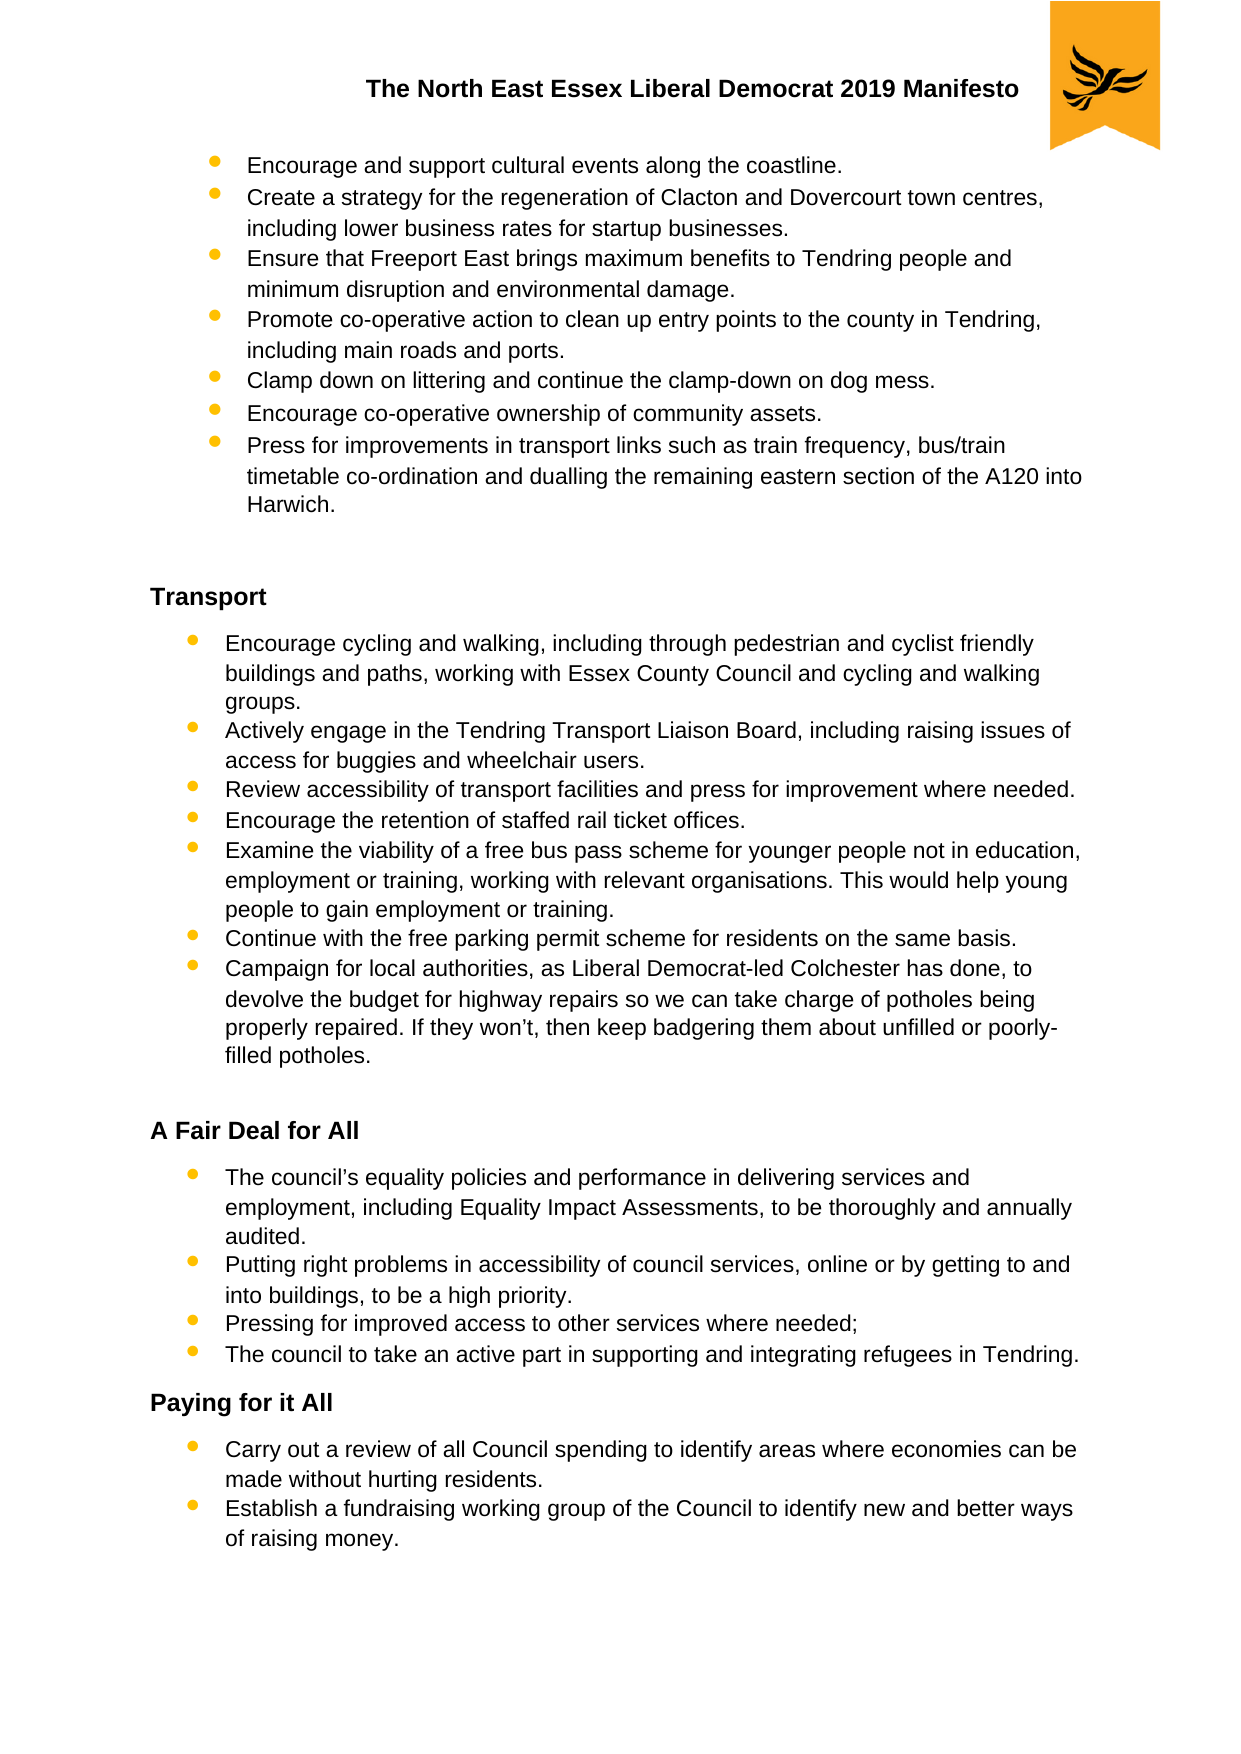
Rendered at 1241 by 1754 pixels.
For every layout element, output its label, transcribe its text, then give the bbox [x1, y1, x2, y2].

list Putting right problems in accessibility of council services, online or by getting to and into buildings, to be a high priority. [187, 1251, 1090, 1308]
list The council to take an active part in supporting and integrating refugees in Tendring. [187, 1341, 1090, 1369]
text Transport [150, 582, 1090, 610]
list Establish a fundraising working group of the Council to identify new and better ways of raising money. [187, 1494, 1090, 1551]
list Encourage co-operative ownership of community assets. [209, 398, 1090, 428]
list Ensure that Freeport East brings maximum benefits to Tendring people and minimum disruption and environmental damage. [209, 243, 1090, 302]
list Review accessibility of transport facilities and press for improvement where needed. [187, 776, 1090, 804]
list Clamp down on littering and continue the clamp-down on dog mess. [209, 365, 1090, 396]
text Paying for it All [150, 1388, 1090, 1417]
list Encourage and support cultural events along the coastline. [209, 150, 1090, 180]
list Actively engage in the Tendring Transport Liaison Board, including raising issues of access for buggies and wheelchair users. [187, 717, 1090, 774]
picture [1032, 1, 1187, 163]
list Examine the viability of a free bus pass scheme for younger people not in education, employment or training, working with relevant organisations. This would help young people to gain employment or training. [187, 837, 1090, 922]
list Campaign for local authorities, as Liberal Democrat-led Colchester has done, to devolve the budget for highway repairs so we can take charge of potholes being properly repaired. If they won’t, then keep badgering them about unfilled or poorly-filled potholes. [187, 955, 1090, 1069]
list Encourage cycling and walking, including through pedestrian and cyclist friendly buildings and paths, working with Essex County Council and cycling and walking groups. [187, 629, 1090, 715]
list Create a strategy for the regeneration of Clacton and Dovercourt town centres, including lower business rates for startup businesses. [209, 183, 1090, 241]
text A Fair Deal for All [150, 1116, 1090, 1145]
list Press for improvements in transport links such as train frequency, bus/train timetable co-ordination and dualling the remaining eastern section of the A120 into Harwich. [209, 431, 1090, 518]
list Promote co-operative action to clean up entry points to the county in Tendring, including main roads and ports. [209, 304, 1090, 363]
list The council’s equality policies and performance in delivering services and employment, including Equality Impact Assessments, to be thoroughly and annually audited. [187, 1164, 1090, 1249]
list Pressing for improved access to other services where needed; [187, 1310, 1090, 1338]
list Continue with the free parking permit scheme for residents on the same basis. [187, 924, 1090, 953]
list Carry out a review of all Council spending to identify areas where economies can be made without hurting residents. [187, 1436, 1090, 1492]
list Encourage the retention of staffed rail ticket offices. [187, 806, 1090, 835]
